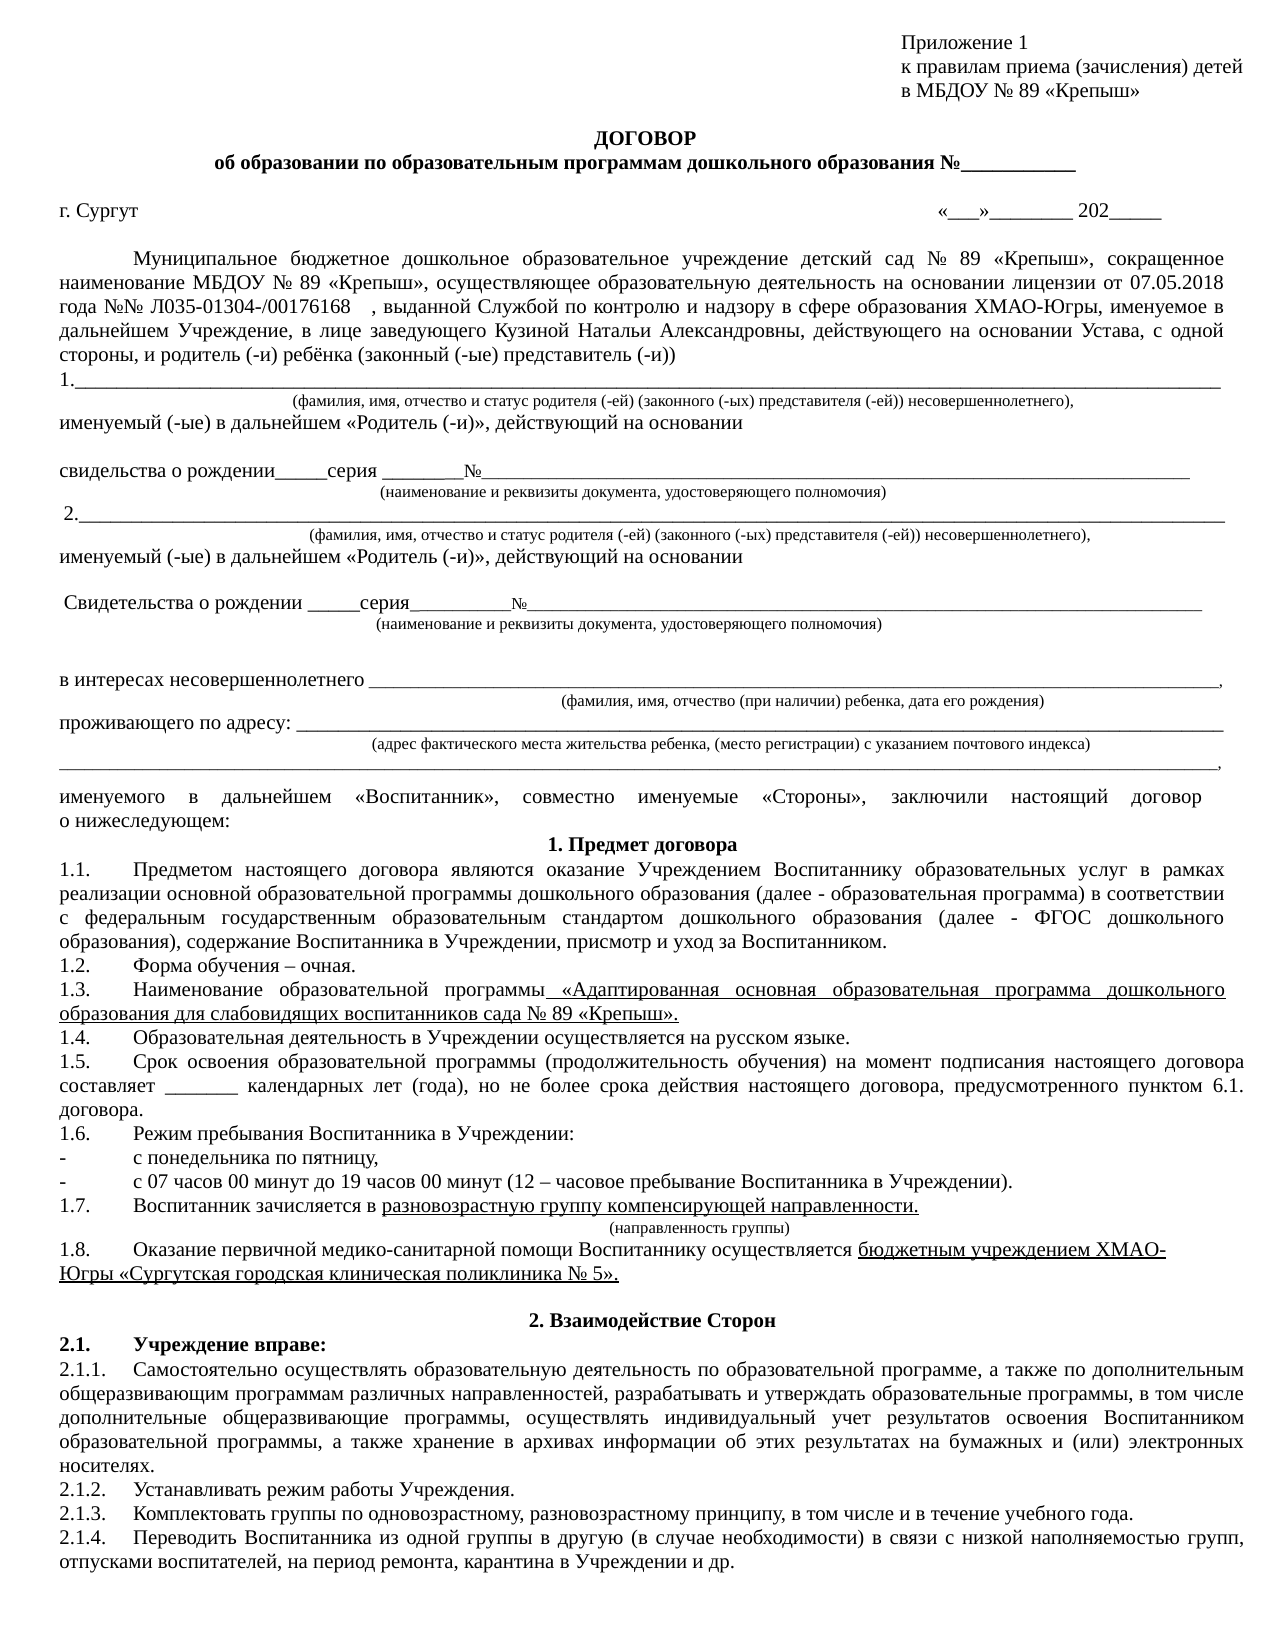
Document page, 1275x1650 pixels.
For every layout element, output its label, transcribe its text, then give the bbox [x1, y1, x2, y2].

text Свидетельства о рождении _____серия____________№_________________________________________________________________________________ [59, 590, 1226, 614]
text Муниципальное бюджетное дошкольное образовательное учреждение детский сад № 89 «Крепыш», сокращенное наименование МБДОУ № 89 «Крепыш», осуществляющее образовательную деятельность на основании лицензии от 07.05.2018 года №№ Л035-01304-/00176168 , выданной Службой по контролю и надзору в сфере образования ХМАО-Югры, именуемое в дальнейшем Учреждение, в лице заведующего Кузиной Натальи Александровны, действующего на основании Устава, с одной стороны, и родитель (-и) ребёнка (законный (-ые) представитель (-и)) [59, 246, 1226, 366]
text в интересах несовершеннолетнего ______________________________________________________________________________________________________, [59, 667, 1226, 691]
text 2.______________________________________________________________________________________________________________ [59, 501, 1226, 525]
text ДОГОВОР [59, 126, 1226, 150]
text 2. Взаимодействие Сторон [59, 1308, 1245, 1332]
text свидельства о рождении_____серия ________№_____________________________________________________________________________________ [59, 458, 1226, 482]
text (фамилия, имя, отчество и статус родителя (-ей) (законного (-ых) представителя (-ей)) несовершеннолетнего), [59, 391, 1226, 410]
text (фамилия, имя, отчество (при наличии) ребенка, дата его рождения) [59, 691, 1226, 710]
text 1.3. Наименование образовательной программы «Адаптированная основная образовательная программа дошкольного образования для слабовидящих воспитанников сада № 89 «Крепыш». [59, 977, 1226, 1025]
text 1.6. Режим пребывания Воспитанника в Учреждении: [59, 1121, 1245, 1145]
text (адрес фактического места жительства ребенка, (место регистрации) с указанием почтового индекса) [59, 734, 1226, 753]
text Югры «Сургутская городская клиническая поликлиника № 5». [59, 1261, 1245, 1285]
text 1.7. Воспитанник зачисляется в разновозрастную группу компенсирующей направленности. [59, 1193, 1245, 1217]
text 1.8. Оказание первичной медико-санитарной помощи Воспитаннику осуществляется бюджетным учреждением ХМАО- [59, 1237, 1245, 1261]
text 1.______________________________________________________________________________________________________________ [59, 366, 1226, 391]
text именуемый (-ые) в дальнейшем «Родитель (-и)», действующий на основании [59, 410, 1226, 434]
text в МБДОУ № 89 «Крепыш» [59, 78, 1245, 102]
text 1. Предмет договора [59, 832, 1226, 856]
text 2.1. Учреждение вправе: [59, 1332, 1245, 1356]
text 1.1. Предметом настоящего договора являются оказание Учреждением Воспитаннику образовательных услуг в рамках реализации основной образовательной программы дошкольного образования (далее - образовательная программа) в соответствии с федеральным государственным образовательным стандартом дошкольного образования (далее - ФГОС дошкольного образования), содержание Воспитанника в Учреждении, присмотр и уход за Воспитанником. [59, 856, 1226, 953]
text 1.4. Образовательная деятельность в Учреждении осуществляется на русском языке. [59, 1025, 1226, 1049]
text Приложение 1 [59, 29, 1245, 54]
text 2.1.4. Переводить Воспитанника из одной группы в другую (в случае необходимости) в связи с низкой наполняемостью групп, отпусками воспитателей, на период ремонта, карантина в Учреждении и др. [59, 1525, 1245, 1573]
text (фамилия, имя, отчество и статус родителя (-ей) (законного (-ых) представителя (-ей)) несовершеннолетнего), [59, 525, 1226, 544]
text ___________________________________________________________________________________________________________________________________________, [59, 753, 1226, 772]
text именуемый (-ые) в дальнейшем «Родитель (-и)», действующий на основании [59, 544, 1226, 568]
text - с 07 часов 00 минут до 19 часов 00 минут (12 – часовое пребывание Воспитанника в Учреждении). [59, 1169, 1245, 1193]
text (наименование и реквизиты документа, удостоверяющего полномочия) [59, 614, 1226, 633]
text (направленность группы) [59, 1217, 1245, 1237]
text об образовании по образовательным программам дошкольного образования №___________ [59, 150, 1226, 174]
text 2.1.1. Самостоятельно осуществлять образовательную деятельность по образовательной программе, а также по дополнительным общеразвивающим программам различных направленностей, разрабатывать и утверждать образовательные программы, в том числе дополнительные общеразвивающие программы, осуществлять индивидуальный учет результатов освоения Воспитанником образовательной программы, а также хранение в архивах информации об этих результатах на бумажных и (или) электронных носителях. [59, 1356, 1245, 1477]
text именуемого в дальнейшем «Воспитанник», совместно именуемые «Стороны», заключили настоящий договор о нижеследующем: [59, 784, 1226, 832]
text 1.5. Срок освоения образовательной программы (продолжительность обучения) на момент подписания настоящего договора составляет _______ календарных лет (года), но не более срока действия настоящего договора, предусмотренного пунктом 6.1. договора. [59, 1049, 1245, 1121]
text к правилам приема (зачисления) детей [59, 54, 1245, 78]
text (наименование и реквизиты документа, удостоверяющего полномочия) [59, 482, 1226, 501]
text 1.2. Форма обучения – очная. [59, 953, 1226, 977]
text проживающего по адресу: _________________________________________________________________________________________ [59, 710, 1226, 734]
text 2.1.3. Комплектовать группы по одновозрастному, разновозрастному принципу, в том числе и в течение учебного года. [59, 1501, 1245, 1525]
text - с понедельника по пятницу, [59, 1145, 1245, 1169]
text г. Сургут «___»________ 202_____ [59, 198, 1226, 222]
text 2.1.2. Устанавливать режим работы Учреждения. [59, 1477, 1245, 1501]
